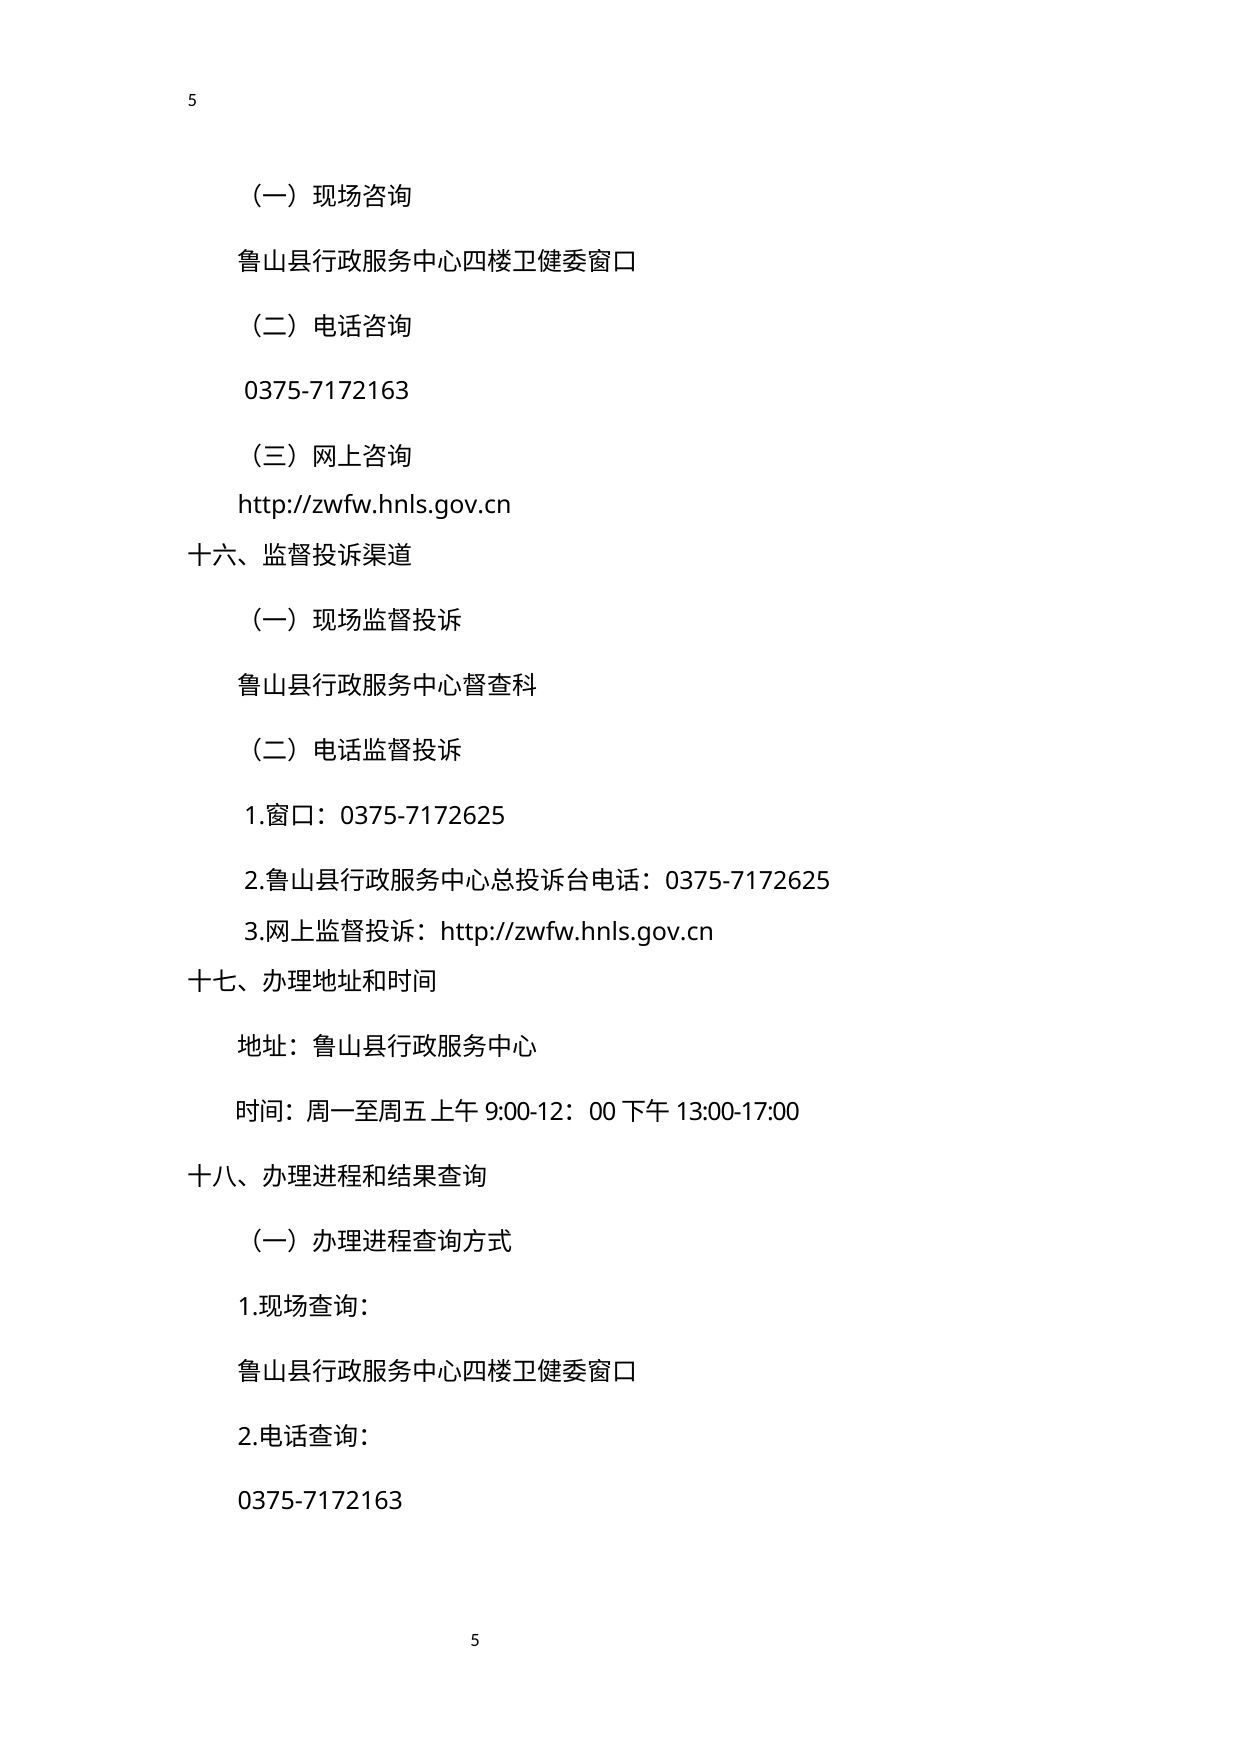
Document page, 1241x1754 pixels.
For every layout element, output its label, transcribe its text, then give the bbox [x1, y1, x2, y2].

text 0375-7172163 [187, 1467, 1053, 1532]
list 办理进程查询方式 [187, 1207, 1053, 1272]
text 3.网上监督投诉：http://zwfw.hnls.gov.cn [187, 911, 1053, 947]
text 时间：周一至周五 上午9:00-12：00 下午13:00-17:00 [187, 1077, 1053, 1142]
text 十六、监督投诉渠道 [187, 521, 1053, 586]
text 十七、办理地址和时间 [187, 947, 1053, 1012]
text 0375-7172163 [187, 357, 1053, 422]
text 地址：鲁山县行政服务中心 [187, 1012, 1053, 1077]
list 现场咨询 [187, 162, 1053, 227]
text 2.电话查询： [187, 1402, 1053, 1467]
text 十八、办理进程和结果查询 [187, 1142, 1053, 1207]
list 电话咨询 [187, 292, 1053, 357]
text 1.窗口：0375-7172625 [187, 781, 1053, 846]
list 现场监督投诉 [187, 586, 1053, 651]
text 鲁山县行政服务中心督查科 [187, 651, 1053, 716]
text 1.现场查询： [187, 1272, 1053, 1337]
text 鲁山县行政服务中心四楼卫健委窗口 [187, 1337, 1053, 1402]
text 鲁山县行政服务中心四楼卫健委窗口 [187, 227, 1053, 292]
list 电话监督投诉 [187, 716, 1053, 781]
text http://zwfw.hnls.gov.cn [187, 487, 1053, 521]
text 2.鲁山县行政服务中心总投诉台电话：0375-7172625 [187, 846, 1053, 911]
list 网上咨询 [187, 422, 1053, 487]
